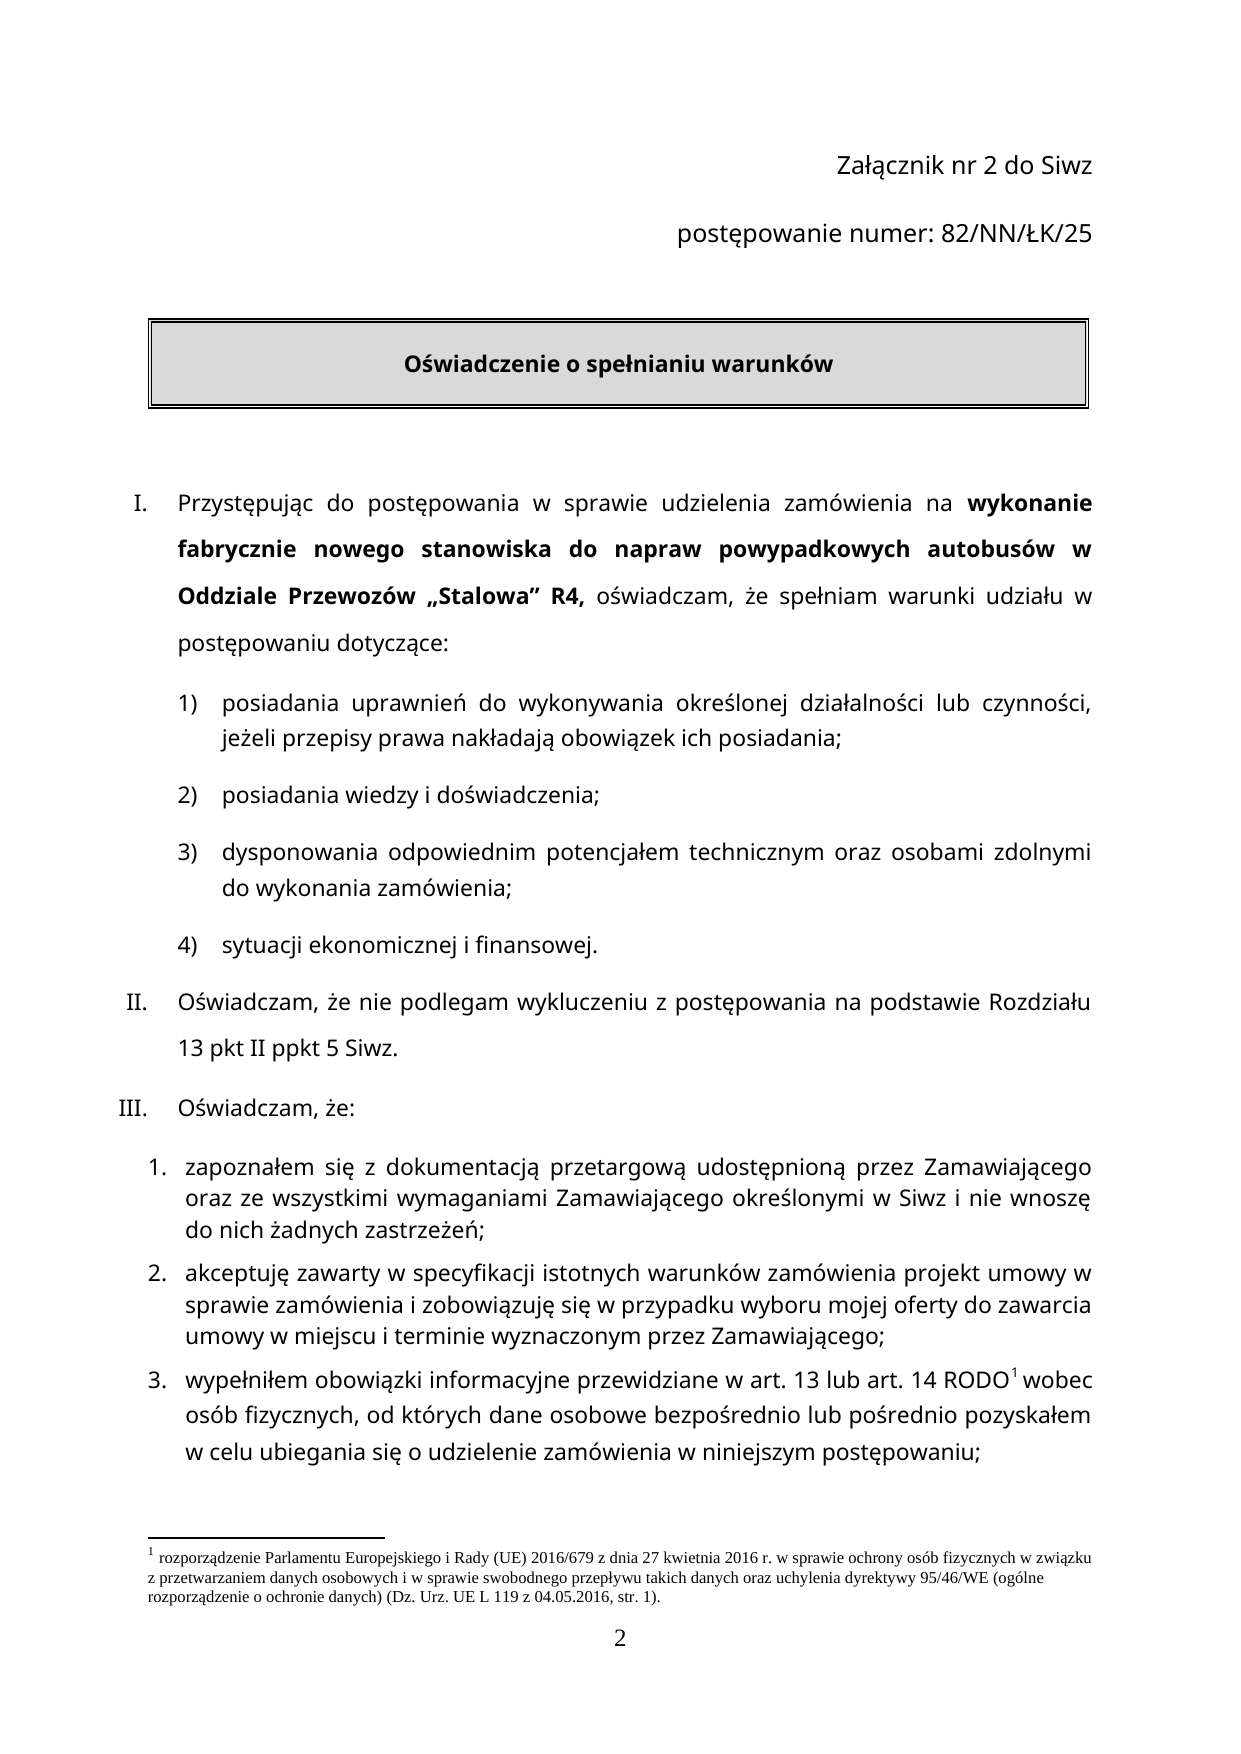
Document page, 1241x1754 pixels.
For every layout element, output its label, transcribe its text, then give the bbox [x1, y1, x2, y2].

list wypełniłem obowiązki informacyjne przewidziane w art. 13 lub art. 14 RODO wobec osób fizycznych, od których dane osobowe bezpośrednio lub pośrednio pozyskałem w celu ubiegania się o udzielenie zamówienia w niniejszym postępowaniu; [148, 1363, 1092, 1467]
list akceptuję zawarty w specyfikacji istotnych warunków zamówienia projekt umowy w sprawie zamówienia i zobowiązuję się w przypadku wyboru mojej oferty do zawarcia umowy w miejscu i terminie wyznaczonym przez Zamawiającego; [148, 1257, 1092, 1351]
list Przystępując do postępowania w sprawie udzielenia zamówienia na wykonanie fabrycznie nowego stanowiska do napraw powypadkowych autobusów w Oddziale Przewozów „Stalowa” R4, oświadczam, że spełniam warunki udziału w postępowaniu dotyczące: [148, 486, 1092, 658]
table_header Oświadczenie o spełnianiu warunków [152, 323, 1085, 404]
list posiadania uprawnień do wykonywania określonej działalności lub czynności, jeżeli przepisy prawa nakładają obowiązek ich posiadania; [177, 686, 1092, 754]
text Załącznik nr 2 do Siwz [148, 148, 1092, 182]
list posiadania wiedzy i doświadczenia; [177, 779, 1092, 810]
list dysponowania odpowiednim potencjałem technicznym oraz osobami zdolnymi do wykonania zamówienia; [177, 836, 1092, 903]
list Oświadczam, że: [148, 1092, 1092, 1123]
text postępowanie numer: 82/NN/ŁK/25 [148, 216, 1092, 250]
list sytuacji ekonomicznej i finansowej. [177, 929, 1092, 960]
list zapoznałem się z dokumentacją przetargową udostępnioną przez Zamawiającego oraz ze wszystkimi wymaganiami Zamawiającego określonymi w Siwz i nie wnoszę do nich żadnych zastrzeżeń; [148, 1151, 1092, 1245]
list Oświadczam, że nie podlegam wykluczeniu z postępowania na podstawie Rozdziału 13 pkt II ppkt 5 Siwz. [148, 985, 1092, 1063]
